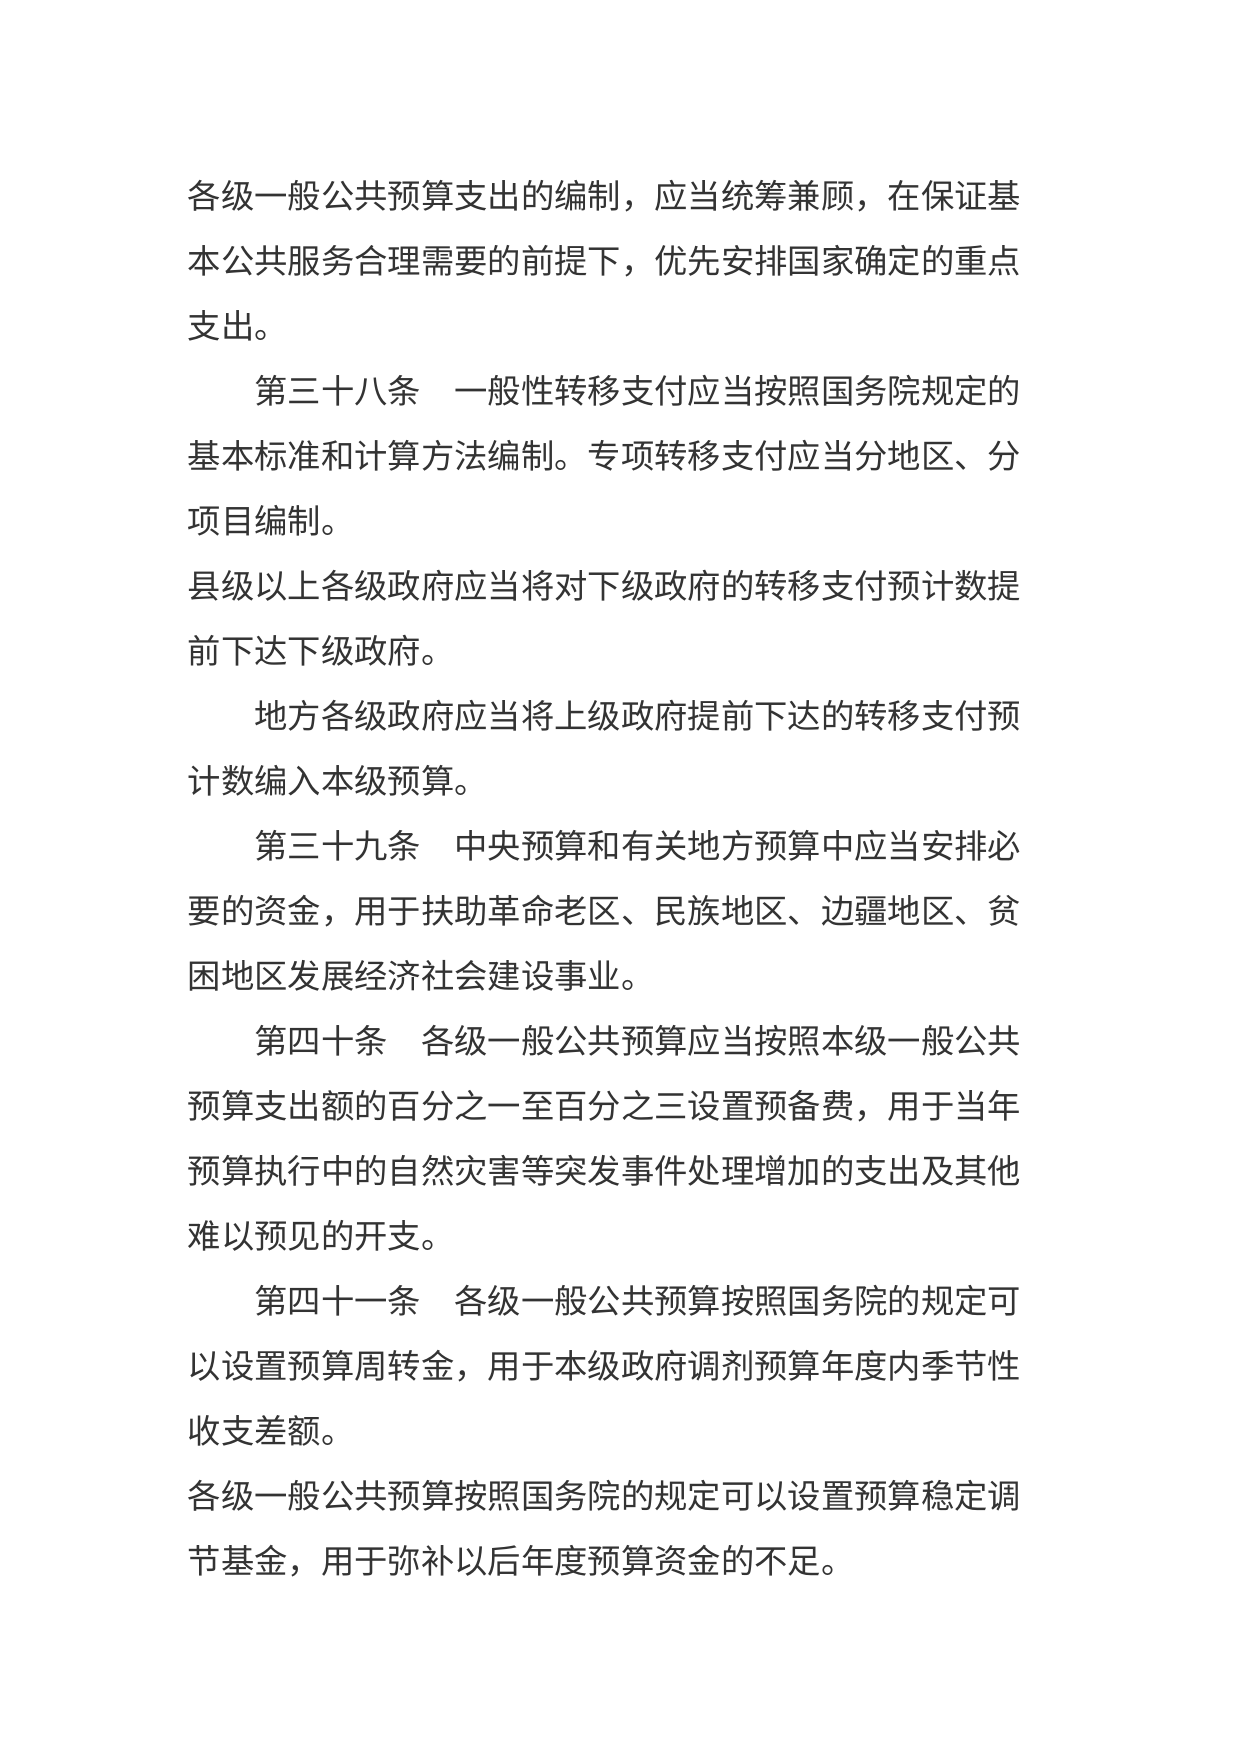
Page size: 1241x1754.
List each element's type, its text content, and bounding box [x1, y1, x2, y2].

text 县级以上各级政府应当将对下级政府的转移支付预计数提前下达下级政府。 [187, 552, 1053, 682]
text 第四十一条 各级一般公共预算按照国务院的规定可以设置预算周转金，用于本级政府调剂预算年度内季节性收支差额。 [187, 1267, 1053, 1462]
text 各级一般公共预算按照国务院的规定可以设置预算稳定调节基金，用于弥补以后年度预算资金的不足。 [187, 1462, 1053, 1592]
text 第三十九条 中央预算和有关地方预算中应当安排必要的资金，用于扶助革命老区、民族地区、边疆地区、贫困地区发展经济社会建设事业。 [187, 812, 1053, 1007]
text 第四十条 各级一般公共预算应当按照本级一般公共预算支出额的百分之一至百分之三设置预备费，用于当年预算执行中的自然灾害等突发事件处理增加的支出及其他难以预见的开支。 [187, 1007, 1053, 1267]
text 第三十八条 一般性转移支付应当按照国务院规定的基本标准和计算方法编制。专项转移支付应当分地区、分项目编制。 [187, 357, 1053, 552]
text 各级一般公共预算支出的编制，应当统筹兼顾，在保证基本公共服务合理需要的前提下，优先安排国家确定的重点支出。 [187, 162, 1053, 357]
text 地方各级政府应当将上级政府提前下达的转移支付预计数编入本级预算。 [187, 682, 1053, 812]
